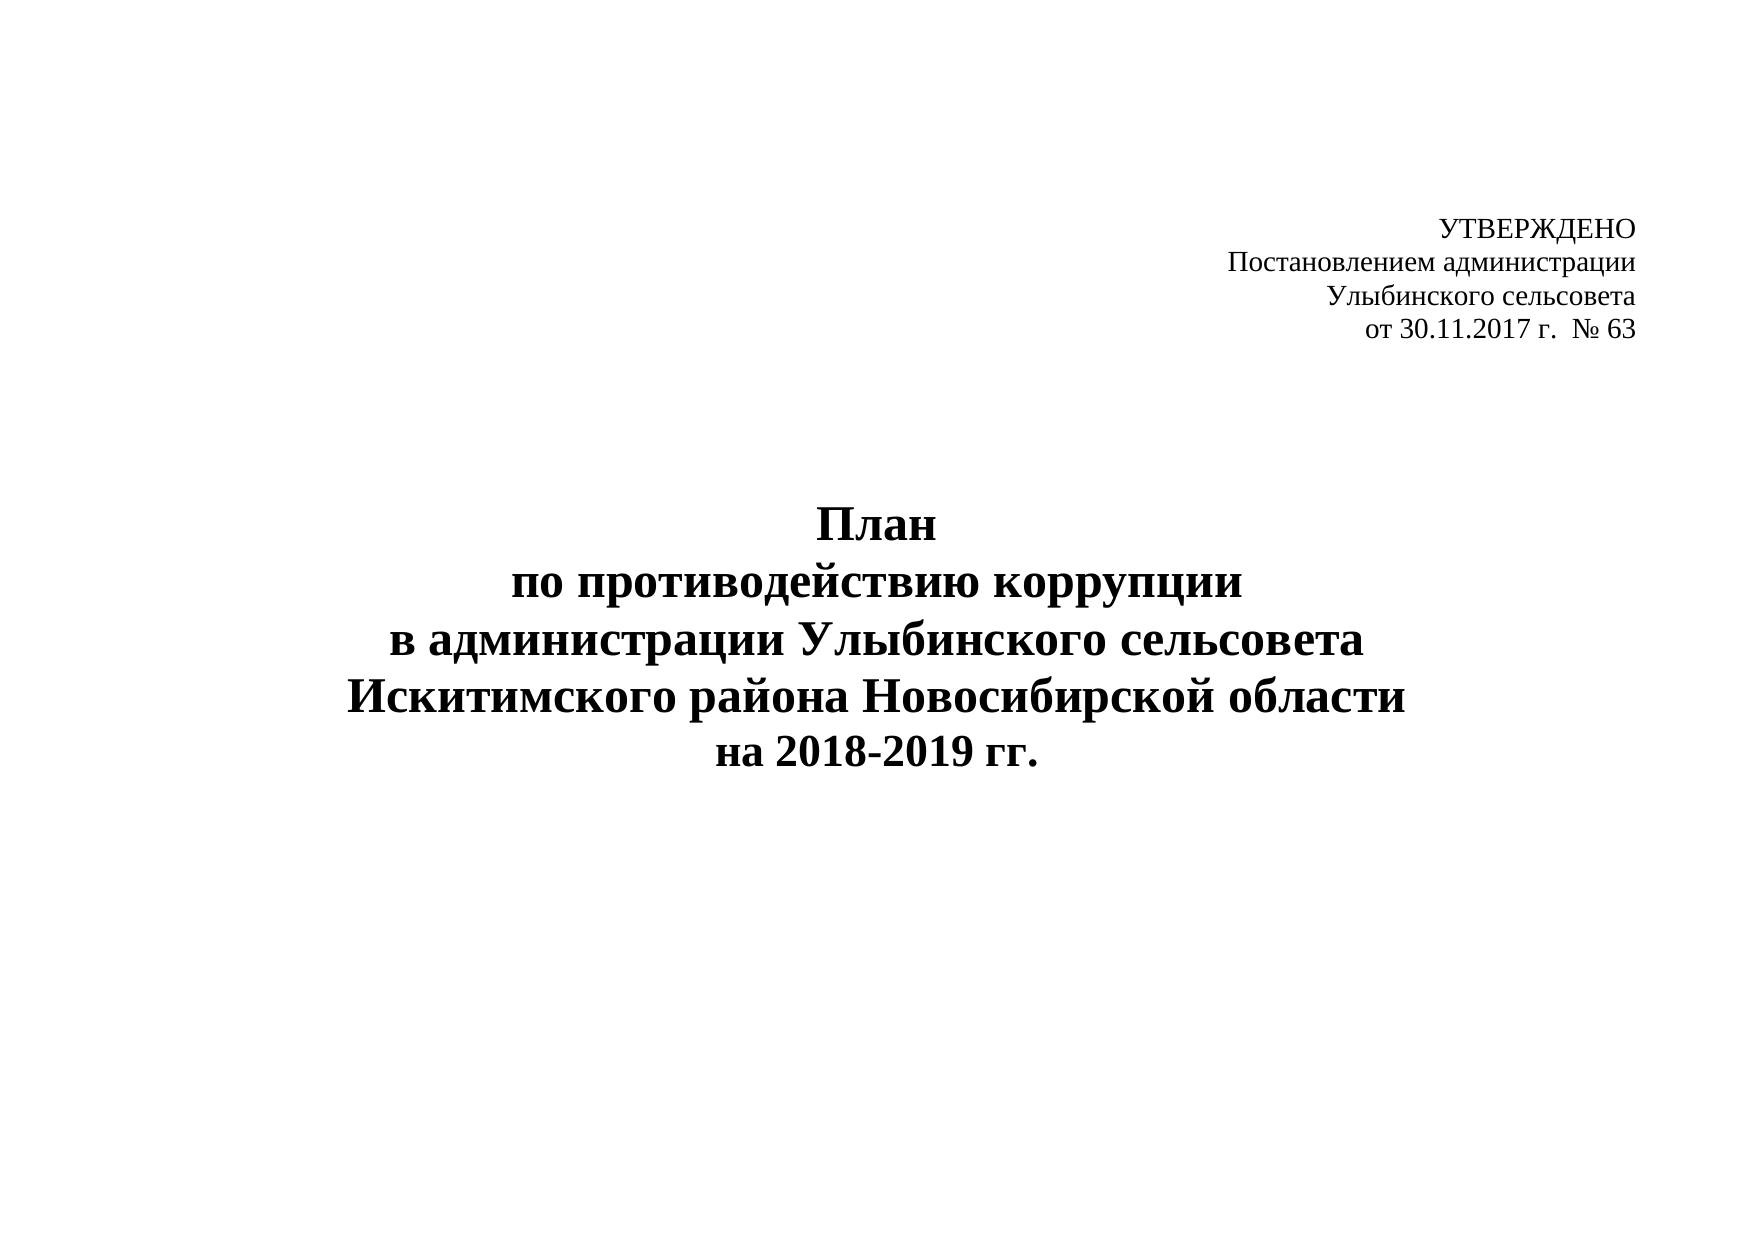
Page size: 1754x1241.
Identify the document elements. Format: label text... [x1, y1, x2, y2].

text от 30.11.2017 г. № 63 [118, 311, 1636, 345]
text Искитимского района Новосибирской области [118, 666, 1636, 723]
text План [118, 493, 1636, 551]
text по противодействию коррупции [118, 551, 1636, 608]
text Постановлением администрации [118, 244, 1636, 278]
text в администрации Улыбинского сельсовета [118, 608, 1636, 666]
text на 2018-2019 гг. [118, 723, 1636, 776]
text УТВЕРЖДЕНО [118, 211, 1636, 244]
text Улыбинского сельсовета [118, 278, 1636, 311]
